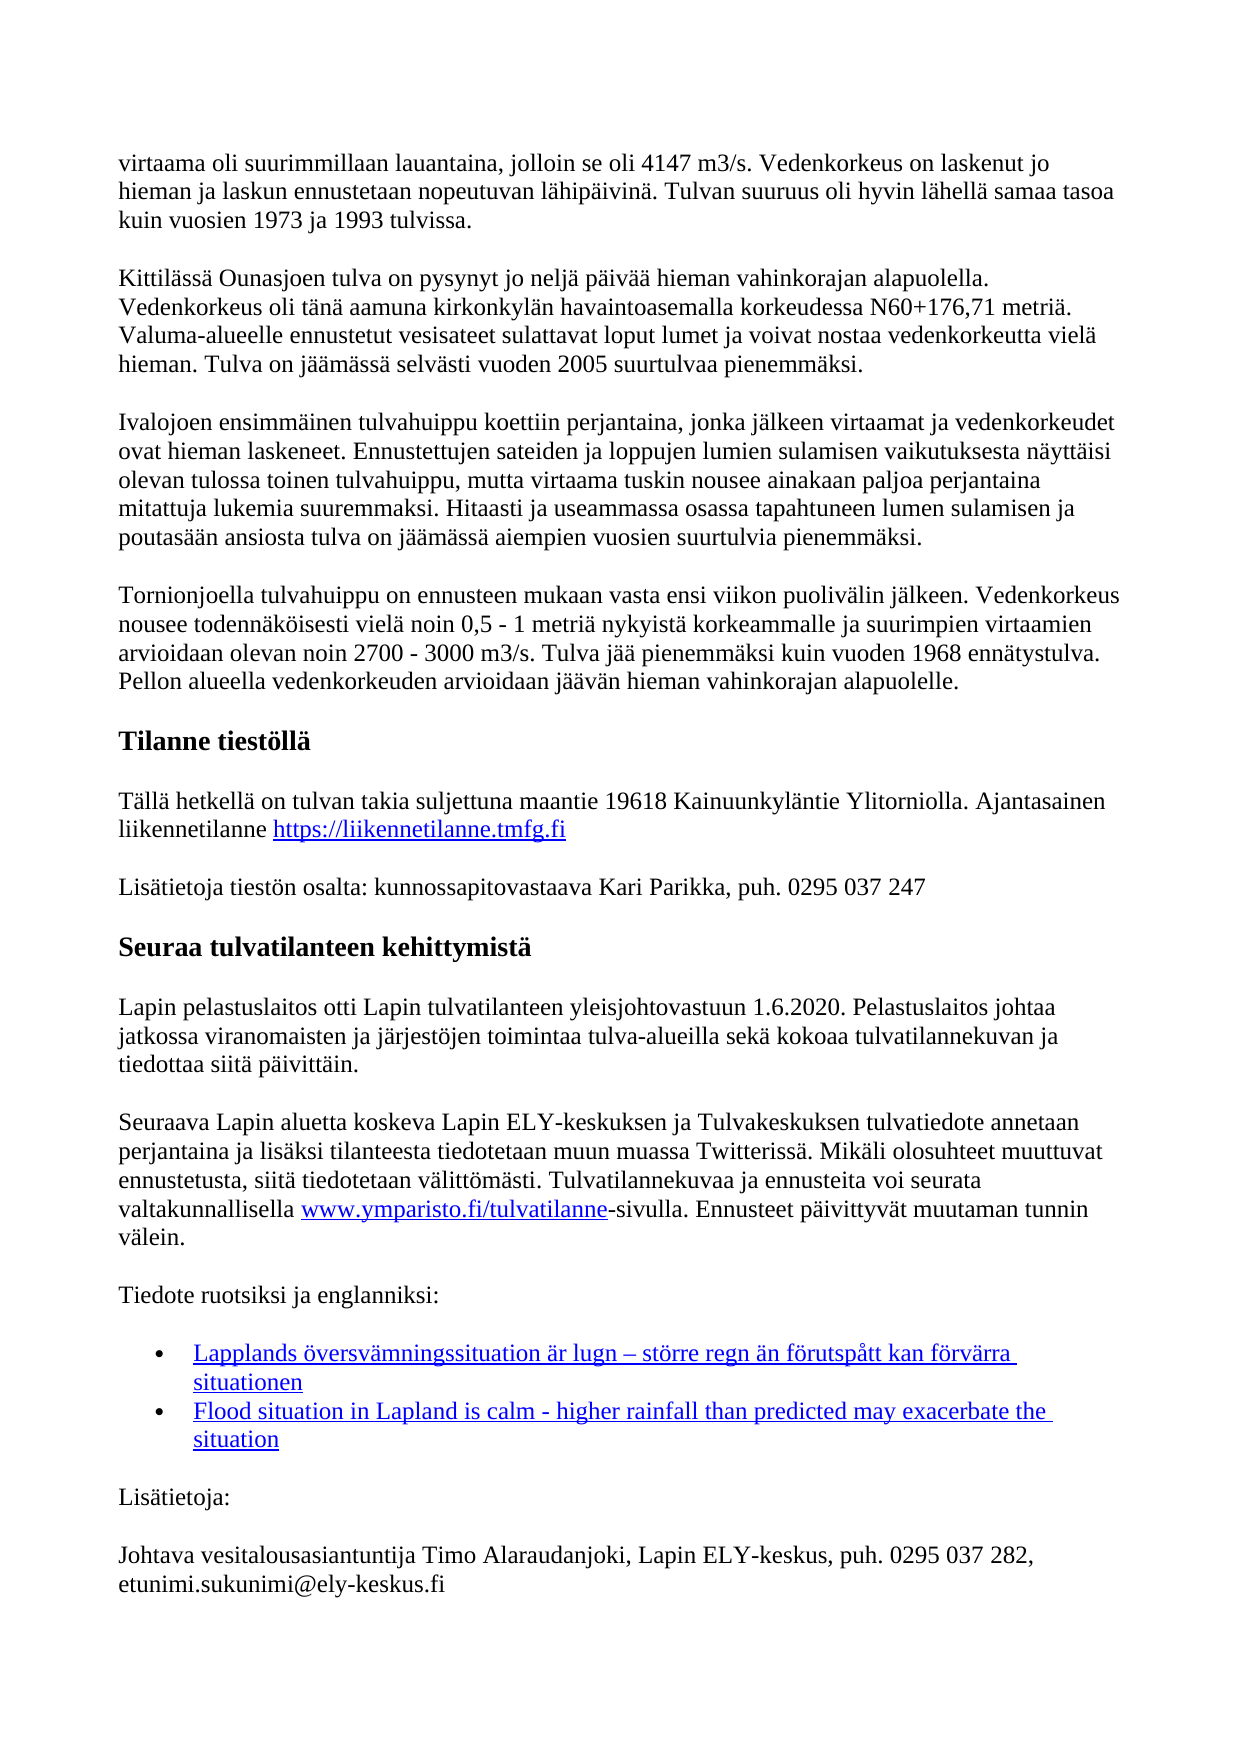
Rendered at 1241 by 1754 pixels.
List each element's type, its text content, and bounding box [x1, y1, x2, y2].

text Seuraava Lapin aluetta koskeva Lapin ELY-keskuksen ja Tulvakeskuksen tulvatiedote annetaan perjantaina ja lisäksi tilanteesta tiedotetaan muun muassa Twitterissä. Mikäli olosuhteet muuttuvat ennustetusta, siitä tiedotetaan välittömästi. Tulvatilannekuvaa ja ennusteita voi seurata valtakunnallisella www.ymparisto.fi/tulvatilanne-sivulla. Ennusteet päivittyvät muutaman tunnin välein. [118, 1107, 1122, 1251]
list Lapplands översvämningssituation är lugn – större regn än förutspått kan förvärra situationen [156, 1338, 1122, 1396]
text Ivalojoen ensimmäinen tulvahuippu koettiin perjantaina, jonka jälkeen virtaamat ja vedenkorkeudet ovat hieman laskeneet. Ennustettujen sateiden ja loppujen lumien sulamisen vaikutuksesta näyttäisi olevan tulossa toinen tulvahuippu, mutta virtaama tuskin nousee ainakaan paljoa perjantaina mitattuja lukemia suuremmaksi. Hitaasti ja useammassa osassa tapahtuneen lumen sulamisen ja poutasään ansiosta tulva on jäämässä aiempien vuosien suurtulvia pienemmäksi. [118, 407, 1122, 551]
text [118, 148, 1122, 234]
text Tornionjoella tulvahuippu on ennusteen mukaan vasta ensi viikon puolivälin jälkeen. Vedenkorkeus nousee todennäköisesti vielä noin 0,5 - 1 metriä nykyistä korkeammalle ja suurimpien virtaamien arvioidaan olevan noin 2700 - 3000 m3/s. Tulva jää pienemmäksi kuin vuoden 1968 ennätystulva. Pellon alueella vedenkorkeuden arvioidaan jäävän hieman vahinkorajan alapuolelle. [118, 580, 1122, 695]
text Kittilässä Ounasjoen tulva on pysynyt jo neljä päivää hieman vahinkorajan alapuolella. Vedenkorkeus oli tänä aamuna kirkonkylän havaintoasemalla korkeudessa N60+176,71 metriä. Valuma-alueelle ennustetut vesisateet sulattavat loput lumet ja voivat nostaa vedenkorkeutta vielä hieman. Tulva on jäämässä selvästi vuoden 2005 suurtulvaa pienemmäksi. [118, 263, 1122, 378]
text Johtava vesitalousasiantuntija Timo Alaraudanjoki, Lapin ELY-keskus, puh. 0295 037 282, etunimi.sukunimi@ely-keskus.fi [118, 1540, 1122, 1598]
text Lisätietoja: [118, 1482, 1122, 1511]
text Lapin pelastuslaitos otti Lapin tulvatilanteen yleisjohtovastuun 1.6.2020. Pelastuslaitos johtaa jatkossa viranomaisten ja järjestöjen toimintaa tulva-alueilla sekä kokoaa tulvatilannekuvan ja tiedottaa siitä päivittäin. [118, 992, 1122, 1078]
text Tällä hetkellä on tulvan takia suljettuna maantie 19618 Kainuunkyläntie Ylitorniolla. Ajantasainen liikennetilanne https://liikennetilanne.tmfg.fi [118, 786, 1122, 843]
text Tiedote ruotsiksi ja englanniksi: [118, 1280, 1122, 1309]
text Lisätietoja tiestön osalta: kunnossapitovastaava Kari Parikka, puh. 0295 037 247 [118, 872, 1122, 901]
text Seuraa tulvatilanteen kehittymistä [118, 930, 1122, 963]
text Tilanne tiestöllä [118, 724, 1122, 757]
list Flood situation in Lapland is calm - higher rainfall than predicted may exacerbate the situation [156, 1396, 1122, 1453]
